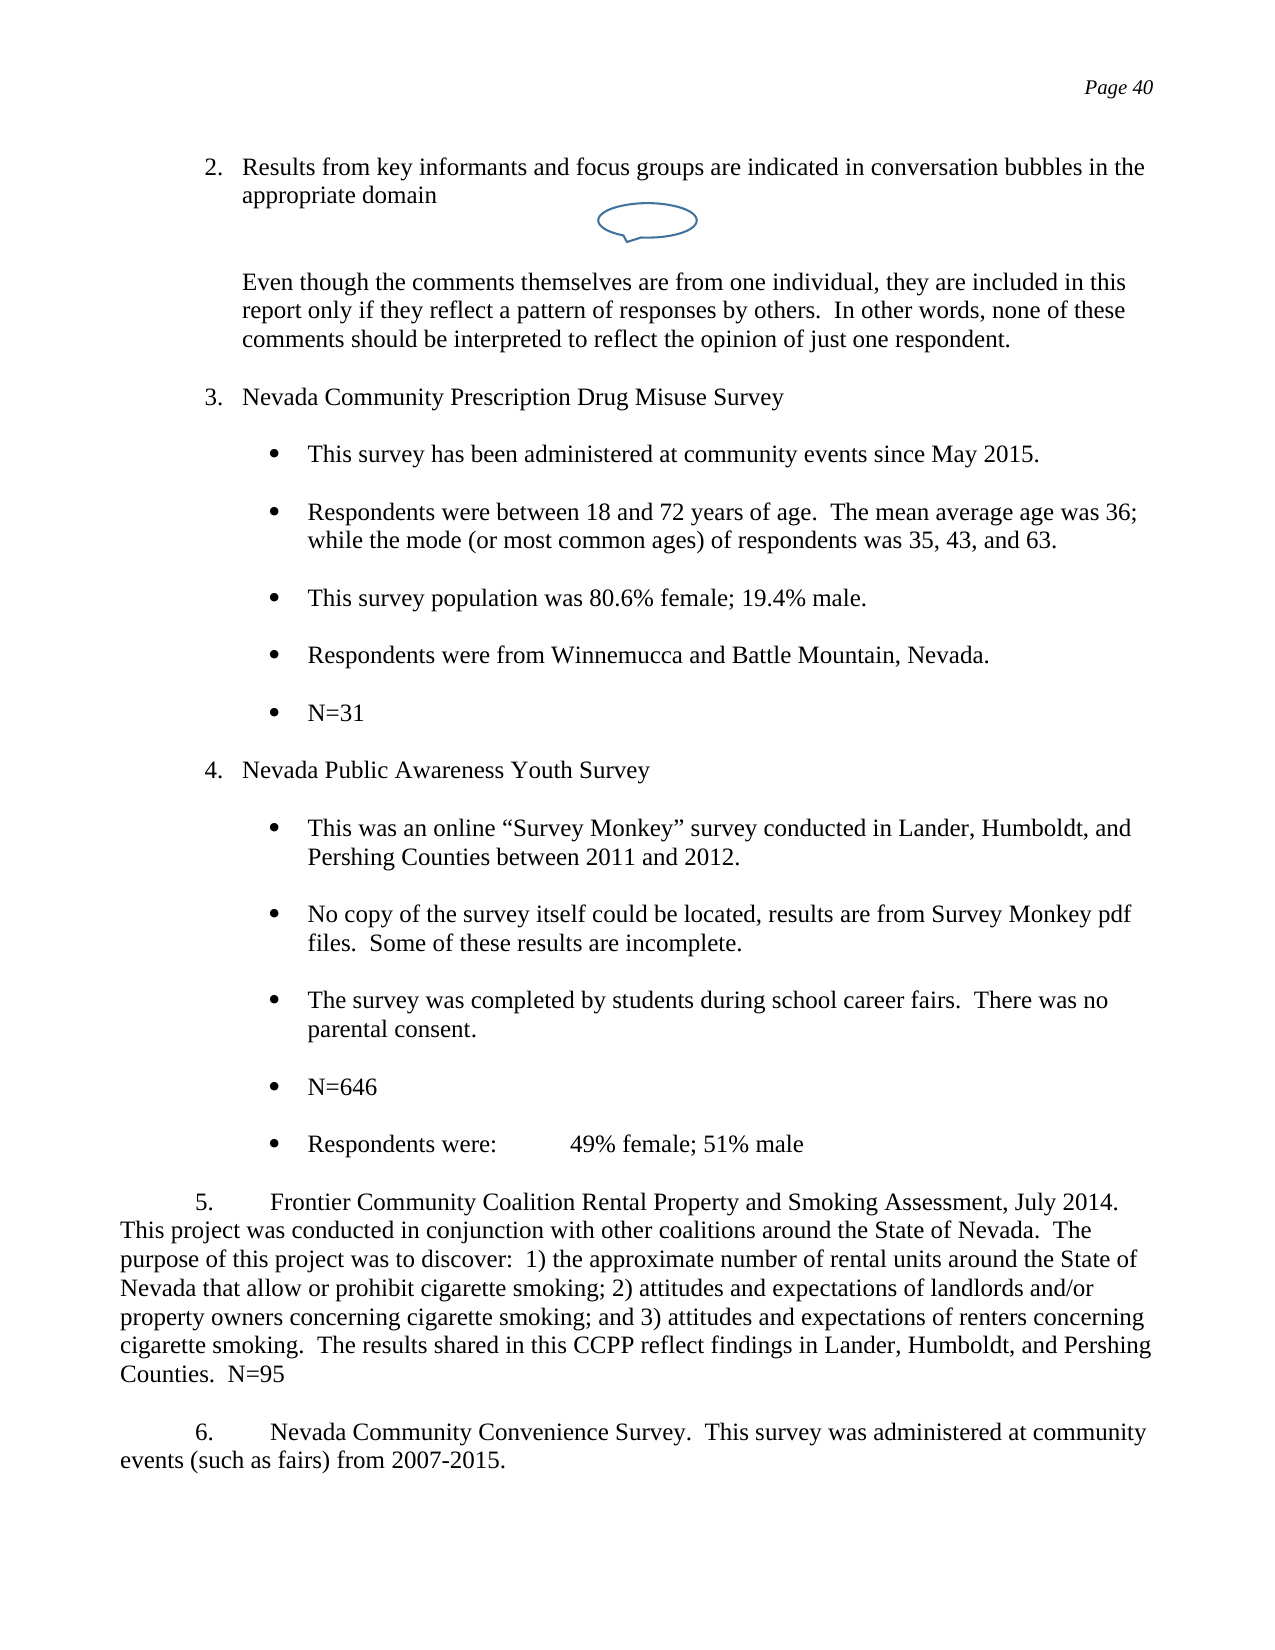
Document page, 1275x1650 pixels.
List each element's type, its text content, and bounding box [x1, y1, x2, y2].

list N=646 [270, 1072, 1155, 1101]
list This was an online “Survey Monkey” survey conducted in Lander, Humboldt, and Pershing Counties between 2011 and 2012. [270, 813, 1155, 871]
list Results from key informants and focus groups are indicated in conversation bubbles in the appropriate domain [204, 152, 1155, 209]
list N=31 [270, 698, 1155, 727]
list Respondents were: 49% female; 51% male [270, 1129, 1155, 1158]
list Respondents were from Winnemucca and Battle Mountain, Nevada. [270, 641, 1155, 669]
list This survey population was 80.6% female; 19.4% male. [270, 583, 1155, 612]
list Respondents were between 18 and 72 years of age. The mean average age was 36; while the mode (or most common ages) of respondents was 35, 43, and 63. [270, 497, 1155, 554]
list This survey has been administered at community events since May 2015. [270, 439, 1155, 468]
list Nevada Public Awareness Youth Survey [204, 756, 1155, 784]
text 6. Nevada Community Convenience Survey. This survey was administered at community events (such as fairs) from 2007-2015. [120, 1417, 1155, 1474]
list The survey was completed by students during school career fairs. There was no parental consent. [270, 986, 1155, 1043]
list Even though the comments themselves are from one individual, they are included in this report only if they reflect a pattern of responses by others. In other words, none of these comments should be interpreted to reflect the opinion of just one respondent. [242, 267, 1155, 353]
list No copy of the survey itself could be located, results are from Survey Monkey pdf files. Some of these results are incomplete. [270, 899, 1155, 957]
text 5. Frontier Community Coalition Rental Property and Smoking Assessment, July 2014. This project was conducted in conjunction with other coalitions around the State of Nevada. The purpose of this project was to discover: 1) the approximate number of rental units around the State of Nevada that allow or prohibit cigarette smoking; 2) attitudes and expectations of landlords and/or property owners concerning cigarette smoking; and 3) attitudes and expectations of renters concerning cigarette smoking. The results shared in this CCPP reflect findings in Lander, Humboldt, and Pershing Counties. N=95 [120, 1187, 1155, 1388]
list Nevada Community Prescription Drug Misuse Survey [204, 382, 1155, 411]
